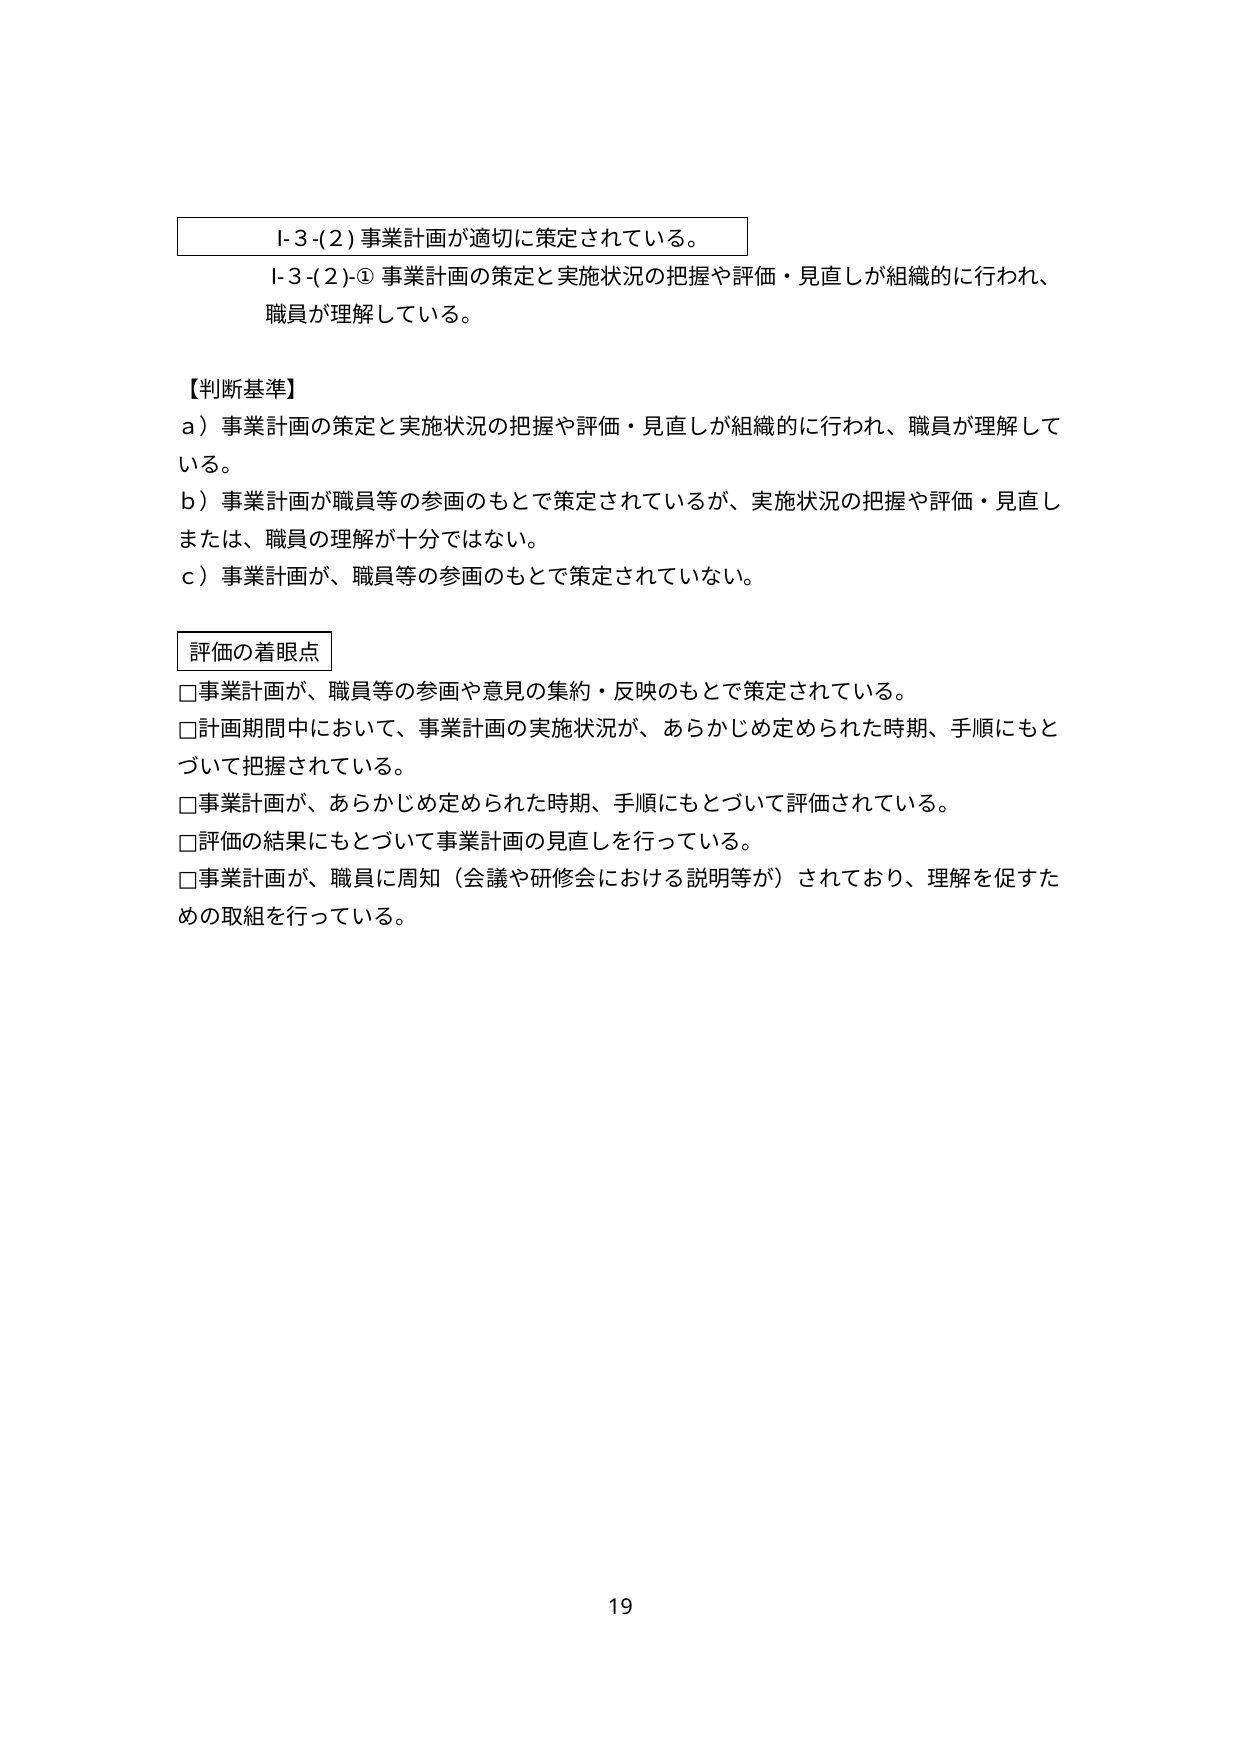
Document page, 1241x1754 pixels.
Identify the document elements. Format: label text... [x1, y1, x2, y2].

text ａ）事業計画の策定と実施状況の把握や評価・見直しが組織的に行われ、職員が理解している。 [177, 406, 1063, 481]
text □計画期間中において、事業計画の実施状況が、あらかじめ定められた時期、手順にもとづいて把握されている。 [177, 708, 1063, 783]
text □事業計画が、職員等の参画や意見の集約・反映のもとで策定されている。 [177, 671, 1063, 708]
text ｂ）事業計画が職員等の参画のもとで策定されているが、実施状況の把握や評価・見直し、または、職員の理解が十分ではない。 [177, 481, 1063, 556]
subtitle Ⅰ-３-(２)-① 事業計画の策定と実施状況の把握や評価・見直しが組織的に行われ、職員が理解している。 [265, 256, 1063, 331]
text □評価の結果にもとづいて事業計画の見直しを行っている。 [177, 821, 1063, 858]
table_header 評価の着眼点 [178, 633, 331, 670]
text □事業計画が、職員に周知（会議や研修会における説明等が）されており、理解を促すための取組を行っている。 [177, 858, 1063, 933]
text ｃ）事業計画が、職員等の参画のもとで策定されていない。 [177, 556, 1063, 594]
text □事業計画が、あらかじめ定められた時期、手順にもとづいて評価されている。 [177, 783, 1063, 821]
text 【判断基準】 [177, 369, 1063, 406]
table_header Ⅰ-３-(２) 事業計画が適切に策定されている。 [178, 218, 747, 255]
